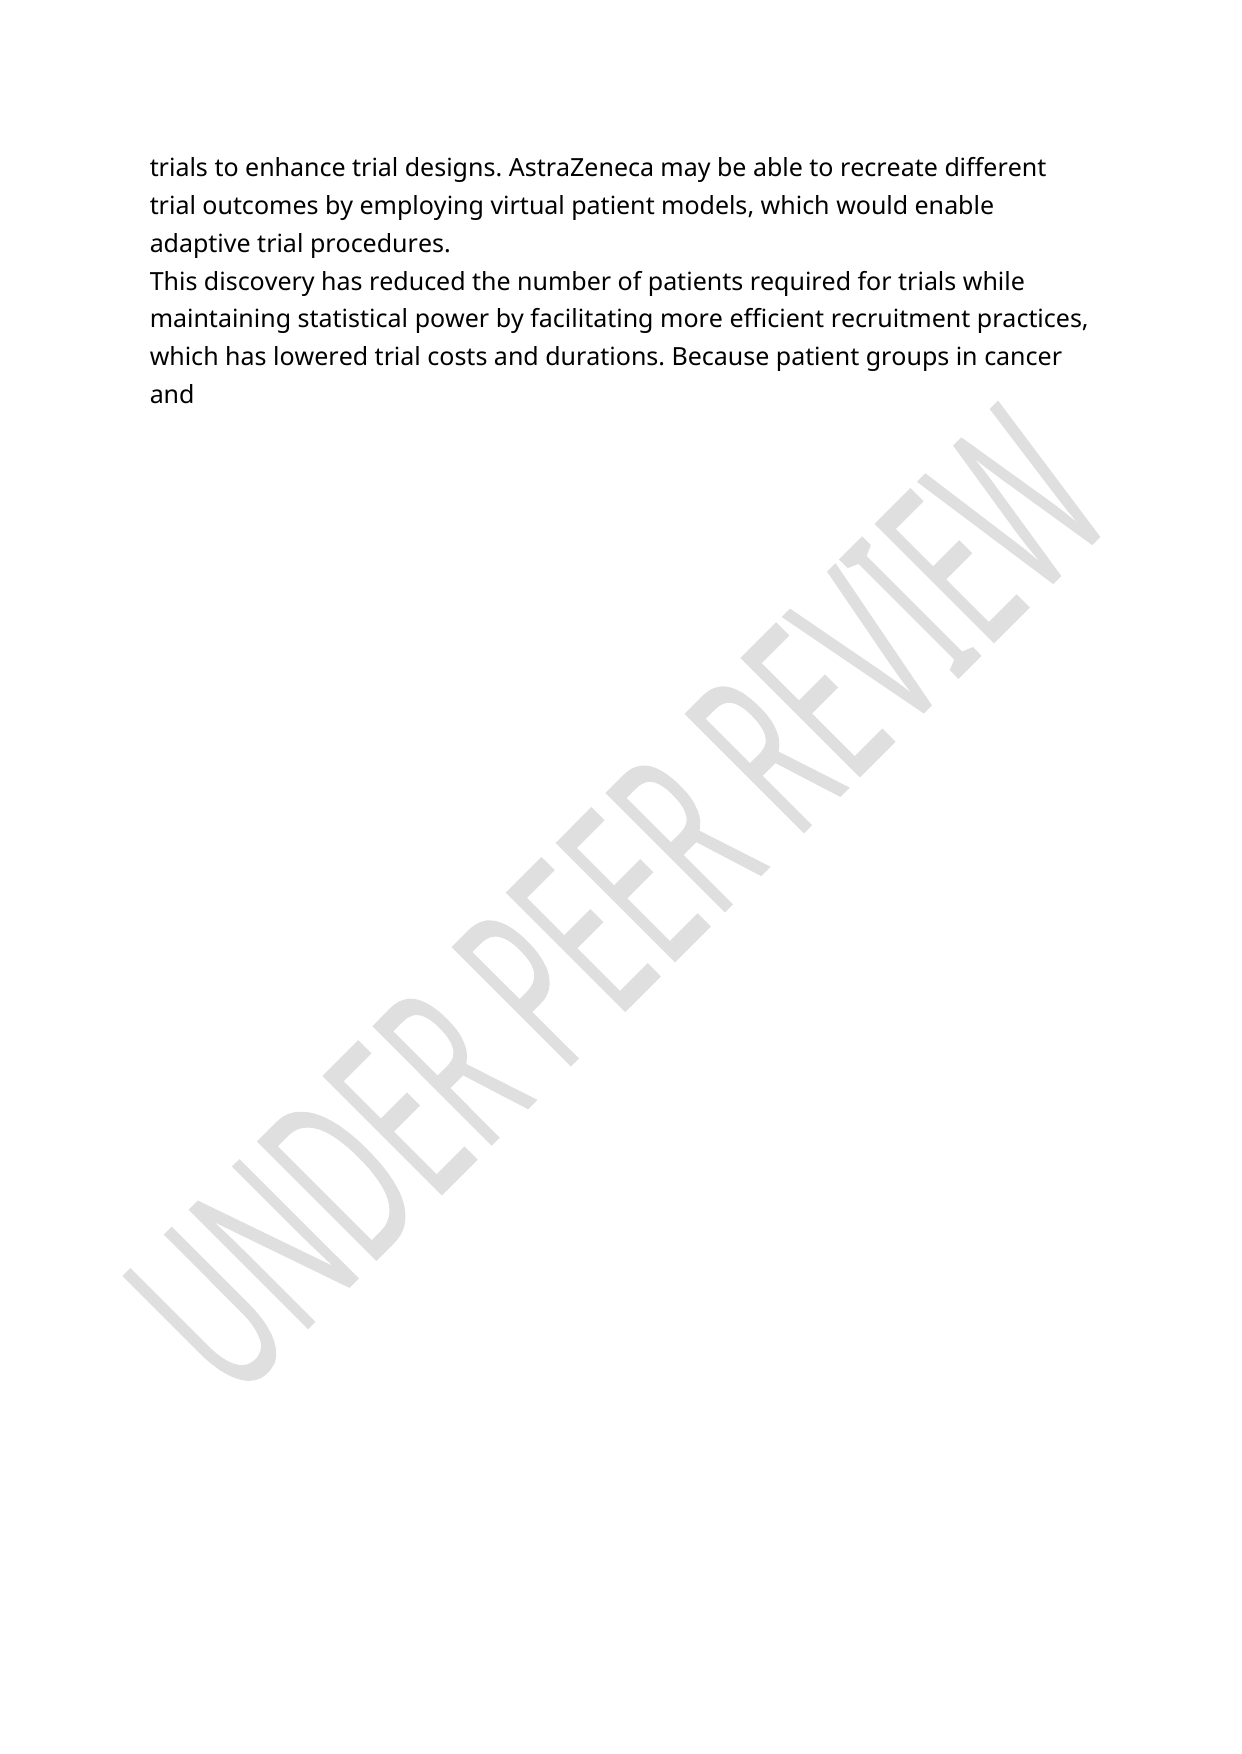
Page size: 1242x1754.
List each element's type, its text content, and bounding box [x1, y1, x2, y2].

text This discovery has reduced the number of patients required for trials while maintaining statistical power by facilitating more efficient recruitment practices, which has lowered trial costs and durations. Because patient groups in cancer and [149, 263, 1091, 410]
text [148, 150, 1084, 259]
